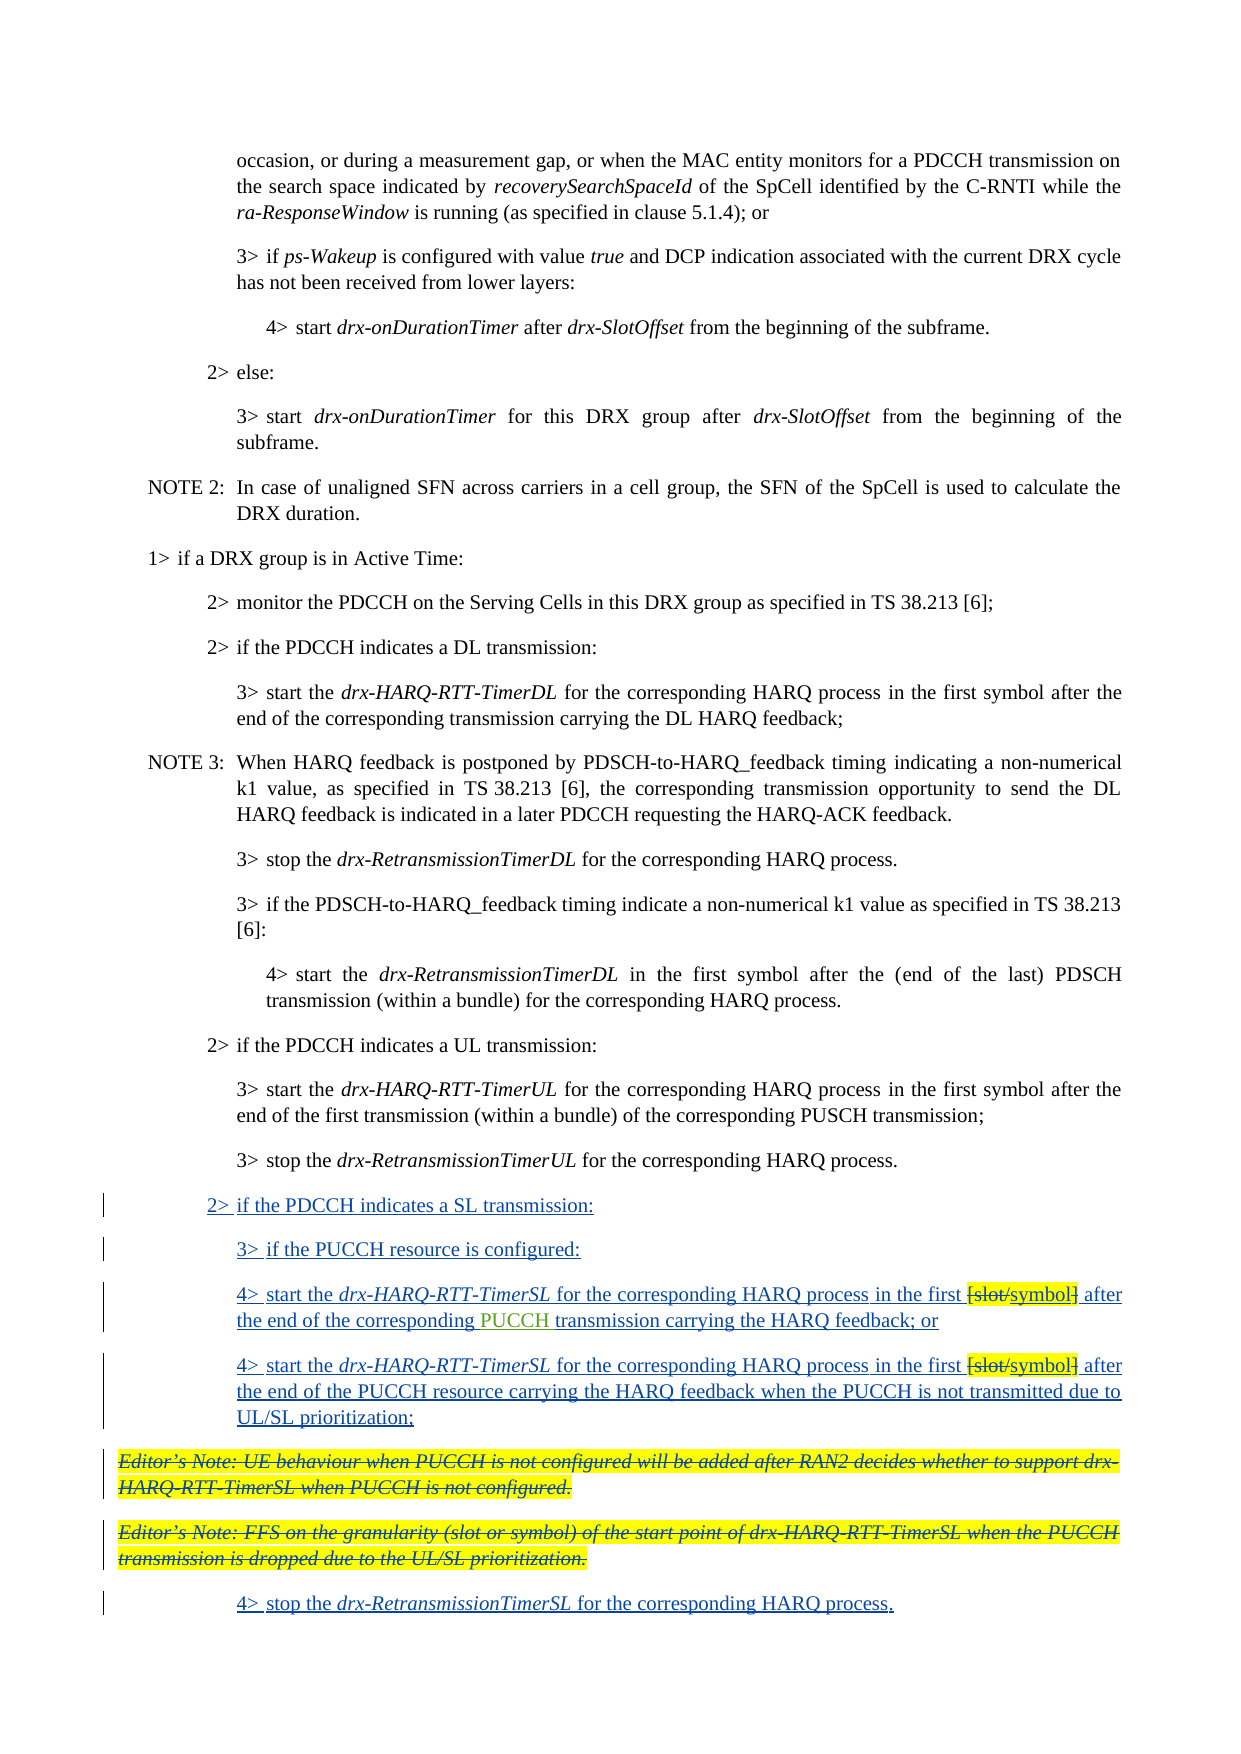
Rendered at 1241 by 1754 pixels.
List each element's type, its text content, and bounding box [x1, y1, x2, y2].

text 3> start drx-onDurationTimer for this DRX group after drx-SlotOffset from the beginning of the subframe. [236, 404, 1122, 454]
text 2> if the PDCCH indicates a DL transmission: [207, 635, 1122, 659]
text 3> if ps-Wakeup is configured with value true and DCP indication associated with the current DRX cycle has not been received from lower layers: [236, 244, 1122, 294]
text 1> if a DRX group is in Active Time: [148, 546, 1122, 569]
text 3> stop the drx-RetransmissionTimerDL for the corresponding HARQ process. [236, 847, 1122, 871]
text NOTE 3: When HARQ feedback is postponed by PDSCH-to-HARQ_feedback timing indicating a non-numerical k1 value, as specified in TS 38.213 [6], the corresponding transmission opportunity to send the DL HARQ feedback is indicated in a later PDCCH requesting the HARQ-ACK feedback. [148, 750, 1122, 826]
text 3> if the PDSCH-to-HARQ_feedback timing indicate a non-numerical k1 value as specified in TS 38.213 [6]: [236, 891, 1122, 941]
text 3> stop the drx-RetransmissionTimerUL for the corresponding HARQ process. [236, 1148, 1122, 1172]
text 2> else: [207, 359, 1122, 384]
text 2> monitor the PDCCH on the Serving Cells in this DRX group as specified in TS 38.213 [6]; [207, 590, 1122, 614]
text 2> if the PDCCH indicates a UL transmission: [207, 1033, 1122, 1057]
text 3> start the drx-HARQ-RTT-TimerUL for the corresponding HARQ process in the first symbol after the end of the first transmission (within a bundle) of the corresponding PUSCH transmission; [236, 1077, 1122, 1127]
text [236, 148, 1122, 224]
text 4> start the drx-RetransmissionTimerDL in the first symbol after the (end of the last) PDSCH transmission (within a bundle) for the corresponding HARQ process. [266, 962, 1122, 1012]
text 4> start drx-onDurationTimer after drx-SlotOffset from the beginning of the subframe. [266, 315, 1122, 339]
text NOTE 2: In case of unaligned SFN across carriers in a cell group, the SFN of the SpCell is used to calculate the DRX duration. [148, 475, 1122, 525]
text 3> start the drx-HARQ-RTT-TimerDL for the corresponding HARQ process in the first symbol after the end of the corresponding transmission carrying the DL HARQ feedback; [236, 679, 1122, 729]
